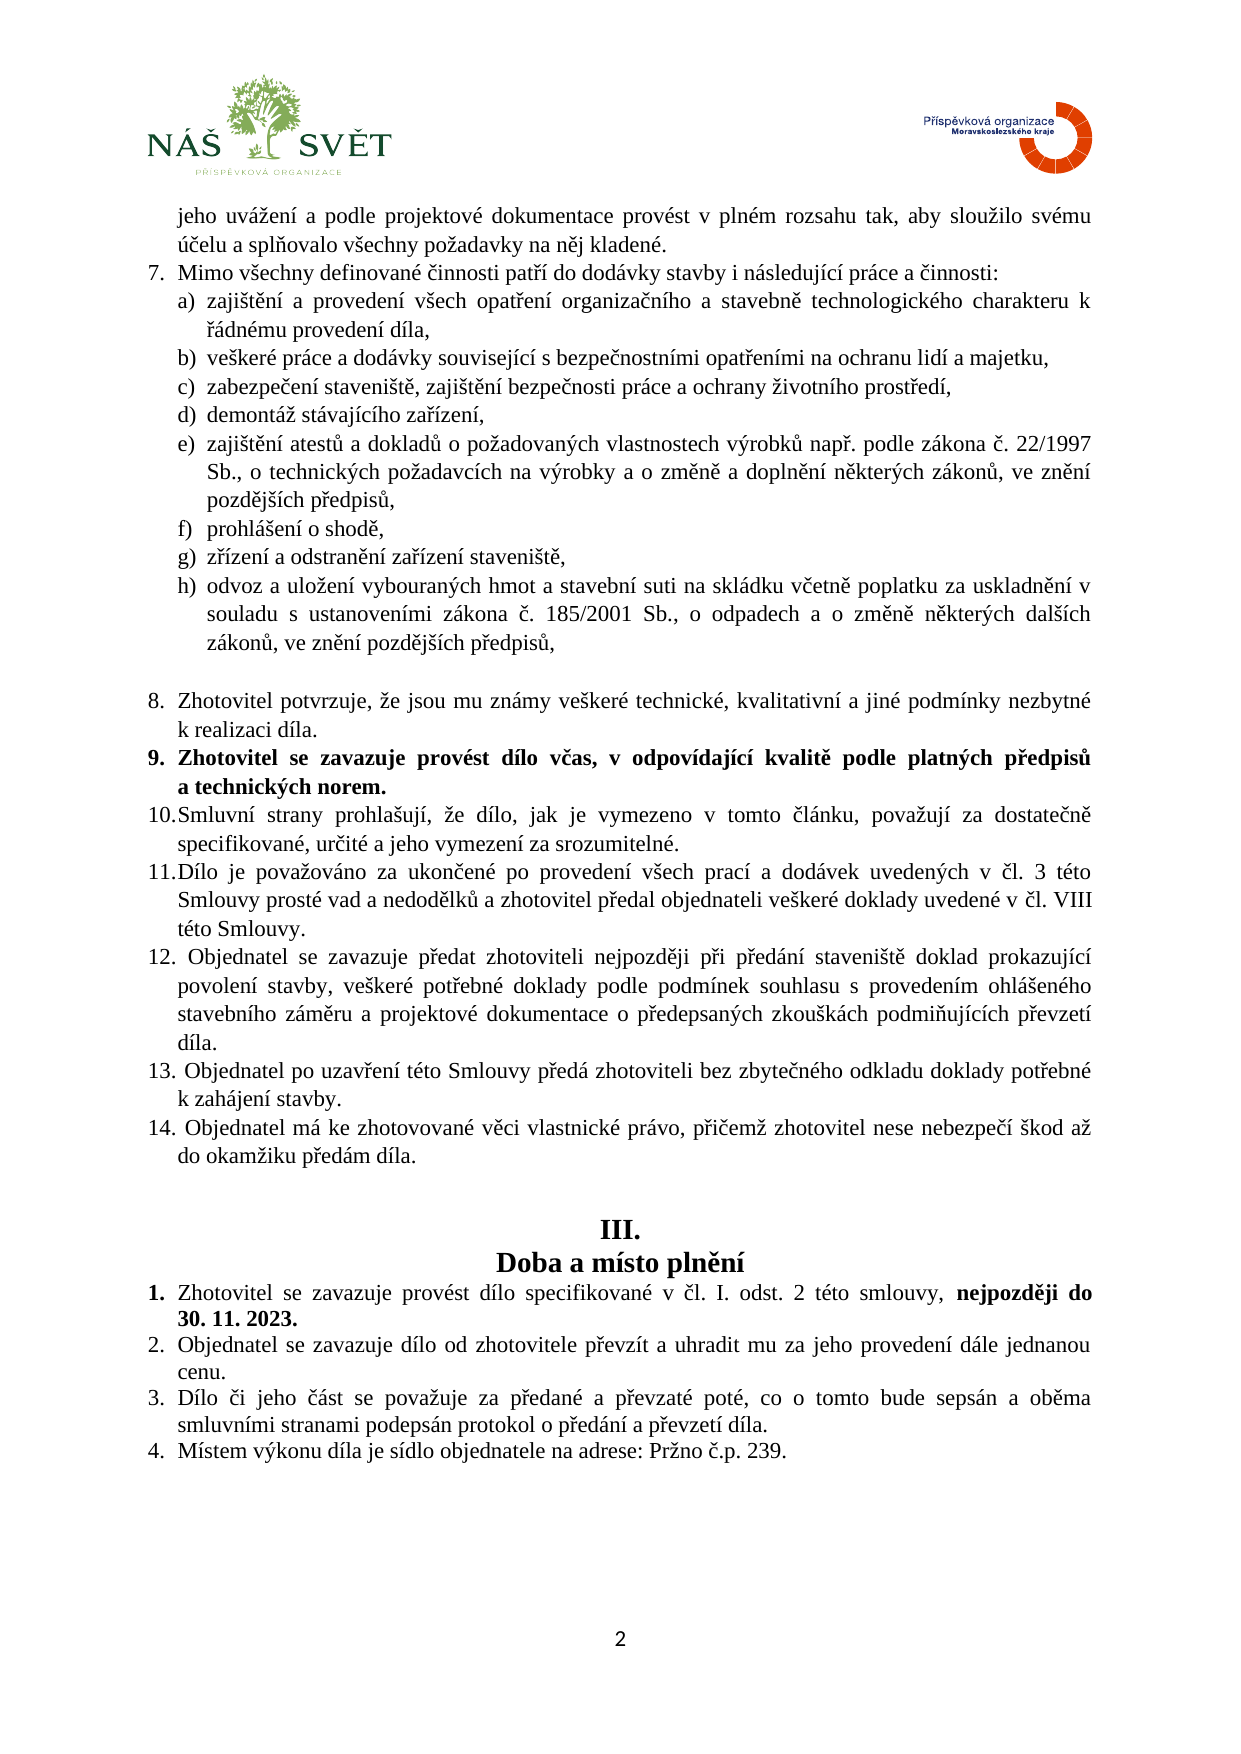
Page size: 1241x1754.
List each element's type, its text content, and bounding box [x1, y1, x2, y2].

list f) prohlášení o shodě, [177, 515, 1093, 541]
list Mimo všechny definované činnosti patří do dodávky stavby i následující práce a činnosti: [148, 259, 1093, 285]
picture [147, 73, 392, 175]
list Smluvní strany prohlašují, že dílo, jak je vymezeno v tomto článku, považují za dostatečně specifikované, určité a jeho vymezení za srozumitelné. [148, 801, 1093, 856]
list g) zřízení a odstranění zařízení staveniště, [177, 543, 1093, 570]
list Objednatel po uzavření této Smlouvy předá zhotoviteli bez zbytečného odkladu doklady potřebné k zahájení stavby. [148, 1057, 1093, 1112]
list a) zajištění a provedení všech opatření organizačního a stavebně technologického charakteru k řádnému provedení díla, [177, 287, 1093, 342]
list Dílo či jeho část se považuje za předané a převzaté poté, co o tomto bude sepsán a oběma smluvními stranami podepsán protokol o předání a převzetí díla. [148, 1384, 1093, 1437]
list Zhotovitel se zavazuje provést dílo včas, v odpovídající kvalitě podle platných předpisů a technických norem. [148, 744, 1093, 799]
list c) zabezpečení staveniště, zajištění bezpečnosti práce a ochrany životního prostředí, [177, 373, 1093, 399]
list h) odvoz a uložení vybouraných hmot a stavební suti na skládku včetně poplatku za uskladnění v souladu s ustanoveními zákona č. 185/2001 Sb., o odpadech a o změně některých dalších zákonů, ve znění pozdějších předpisů, [177, 572, 1093, 655]
list Objednatel má ke zhotovované věci vlastnické právo, přičemž zhotovitel nese nebezpečí škod až do okamžiku předám díla. [148, 1114, 1093, 1169]
list Místem výkonu díla je sídlo objednatele na adrese: Pržno č.p. 239. [148, 1437, 1093, 1463]
list b) veškeré práce a dodávky související s bezpečnostními opatřeními na ochranu lidí a majetku, [177, 344, 1093, 371]
list e) zajištění atestů a dokladů o požadovaných vlastnostech výrobků např. podle zákona č. 22/1997 Sb., o technických požadavcích na výrobky a o změně a doplnění některých zákonů, ve znění pozdějších předpisů, [177, 430, 1093, 513]
list Zhotovitel se zavazuje provést dílo specifikované v čl. I. odst. 2 této smlouvy, nejpozději do 30. 11. 2023. [148, 1279, 1093, 1332]
list Dílo je považováno za ukončené po provedení všech prací a dodávek uvedených v čl. 3 této Smlouvy prosté vad a nedodělků a zhotovitel předal objednateli veškeré doklady uvedené v čl. VIII této Smlouvy. [148, 858, 1093, 941]
list Objednatel se zavazuje předat zhotoviteli nejpozději při předání staveniště doklad prokazující povolení stavby, veškeré potřebné doklady podle podmínek souhlasu s provedením ohlášeného stavebního záměru a projektové dokumentace o předepsaných zkouškách podmiňujících převzetí díla. [148, 943, 1093, 1055]
list Objednatel se zavazuje dílo od zhotovitele převzít a uhradit mu za jeho provedení dále jednanou cenu. [148, 1332, 1093, 1384]
subtitle III. [148, 1212, 1093, 1245]
list Zhotovitel potvrzuje, že jsou mu známy veškeré technické, kvalitativní a jiné podmínky nezbytné k realizaci díla. [148, 687, 1093, 742]
subtitle Doba a místo plnění [148, 1245, 1093, 1279]
list d) demontáž stávajícího zařízení, [177, 401, 1093, 428]
